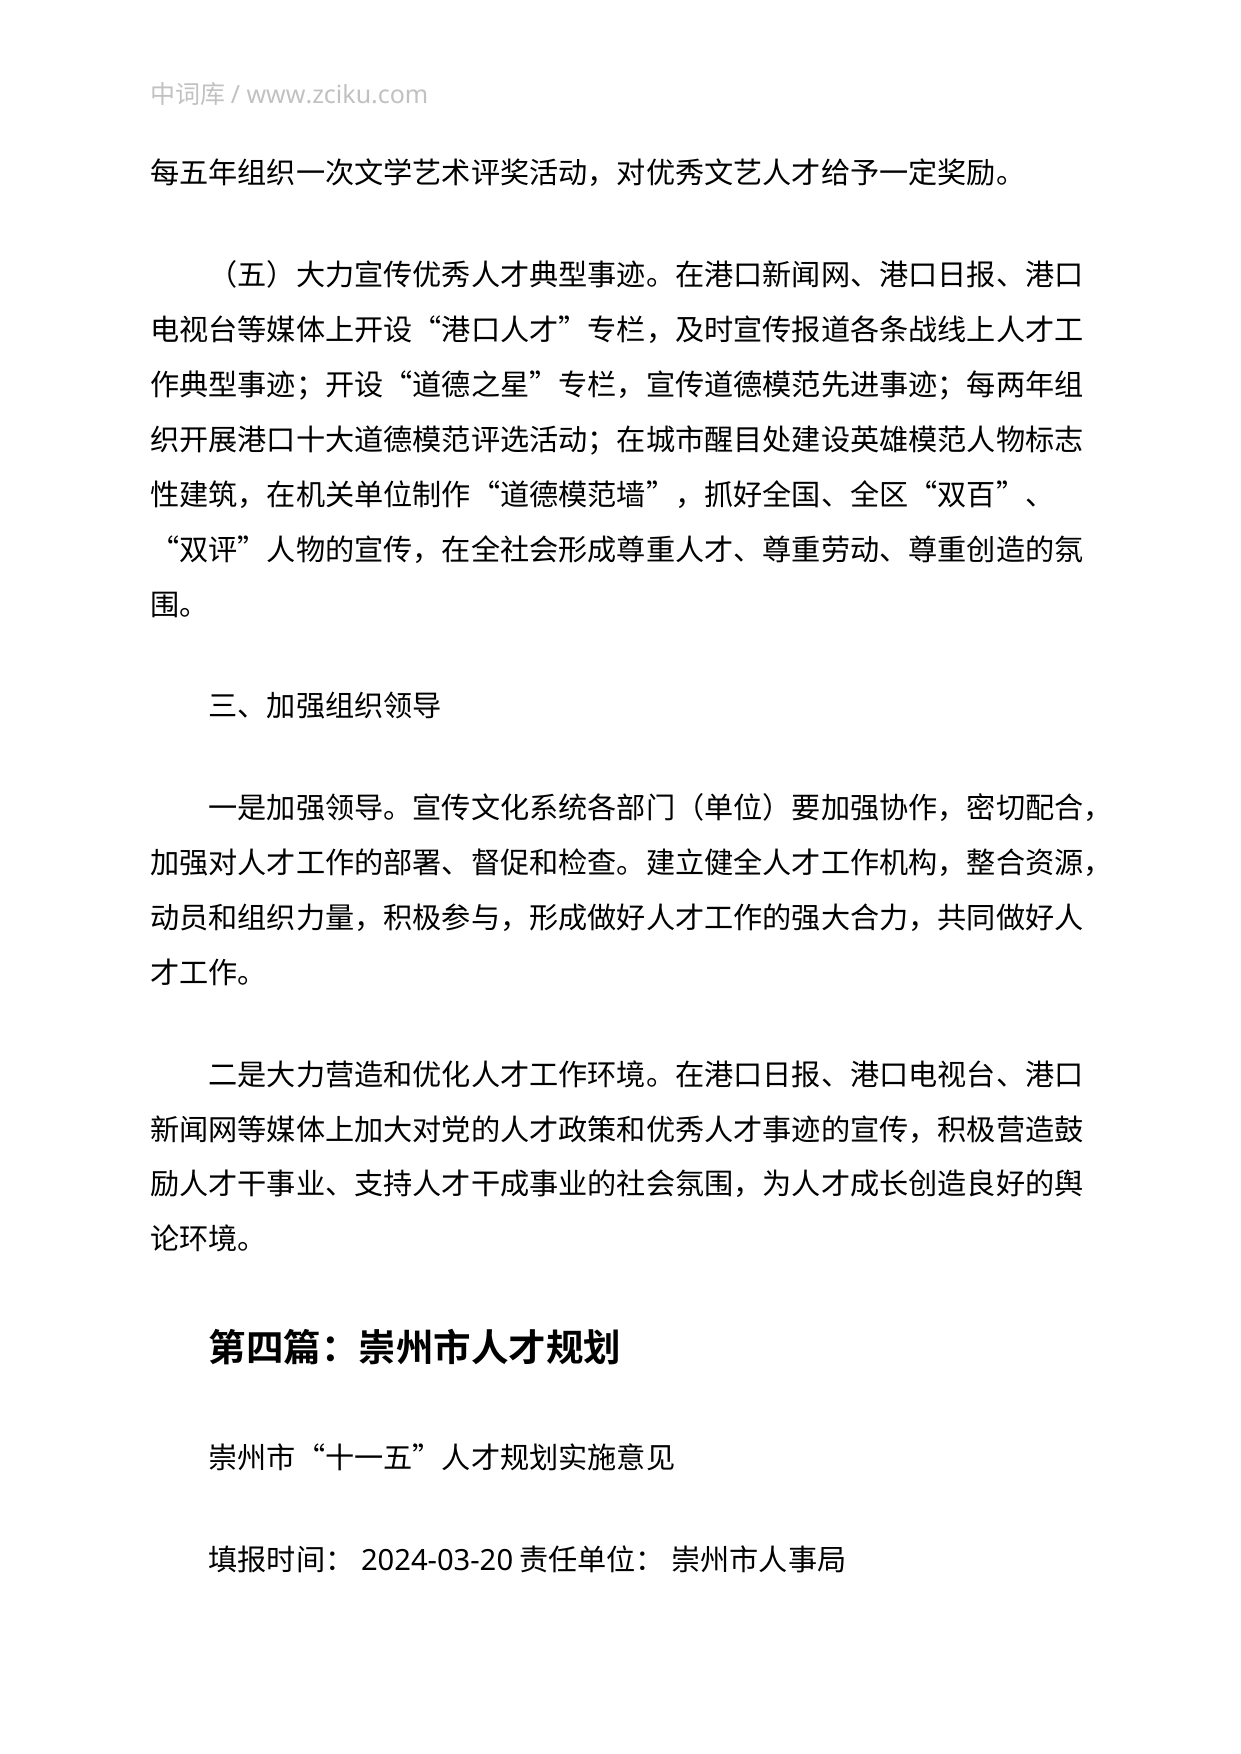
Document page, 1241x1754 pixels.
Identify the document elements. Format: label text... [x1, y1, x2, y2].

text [150, 150, 1090, 192]
text 三、加强组织领导 [150, 683, 1090, 725]
text （五）大力宣传优秀人才典型事迹。在港口新闻网、港口日报、港口电视台等媒体上开设“港口人才”专栏，及时宣传报道各条战线上人才工作典型事迹；开设“道德之星”专栏，宣传道德模范先进事迹；每两年组织开展港口十大道德模范评选活动；在城市醒目处建设英雄模范人物标志性建筑，在机关单位制作“道德模范墙”，抓好全国、全区“双百”、“双评”人物的宣传，在全社会形成尊重人才、尊重劳动、尊重创造的氛围。 [150, 252, 1090, 623]
text 一是加强领导。宣传文化系统各部门（单位）要加强协作，密切配合，加强对人才工作的部署、督促和检查。建立健全人才工作机构，整合资源，动员和组织力量，积极参与，形成做好人才工作的强大合力，共同做好人才工作。 [150, 785, 1090, 992]
text 二是大力营造和优化人才工作环境。在港口日报、港口电视台、港口新闻网等媒体上加大对党的人才政策和优秀人才事迹的宣传，积极营造鼓励人才干事业、支持人才干成事业的社会氛围，为人才成长创造良好的舆论环境。 [150, 1051, 1090, 1258]
text 第四篇：崇州市人才规划 [150, 1318, 1090, 1372]
text 崇州市“十一五”人才规划实施意见 [150, 1435, 1090, 1477]
text 填报时间： 2024-03-20责任单位： 崇州市人事局 [150, 1537, 1090, 1579]
